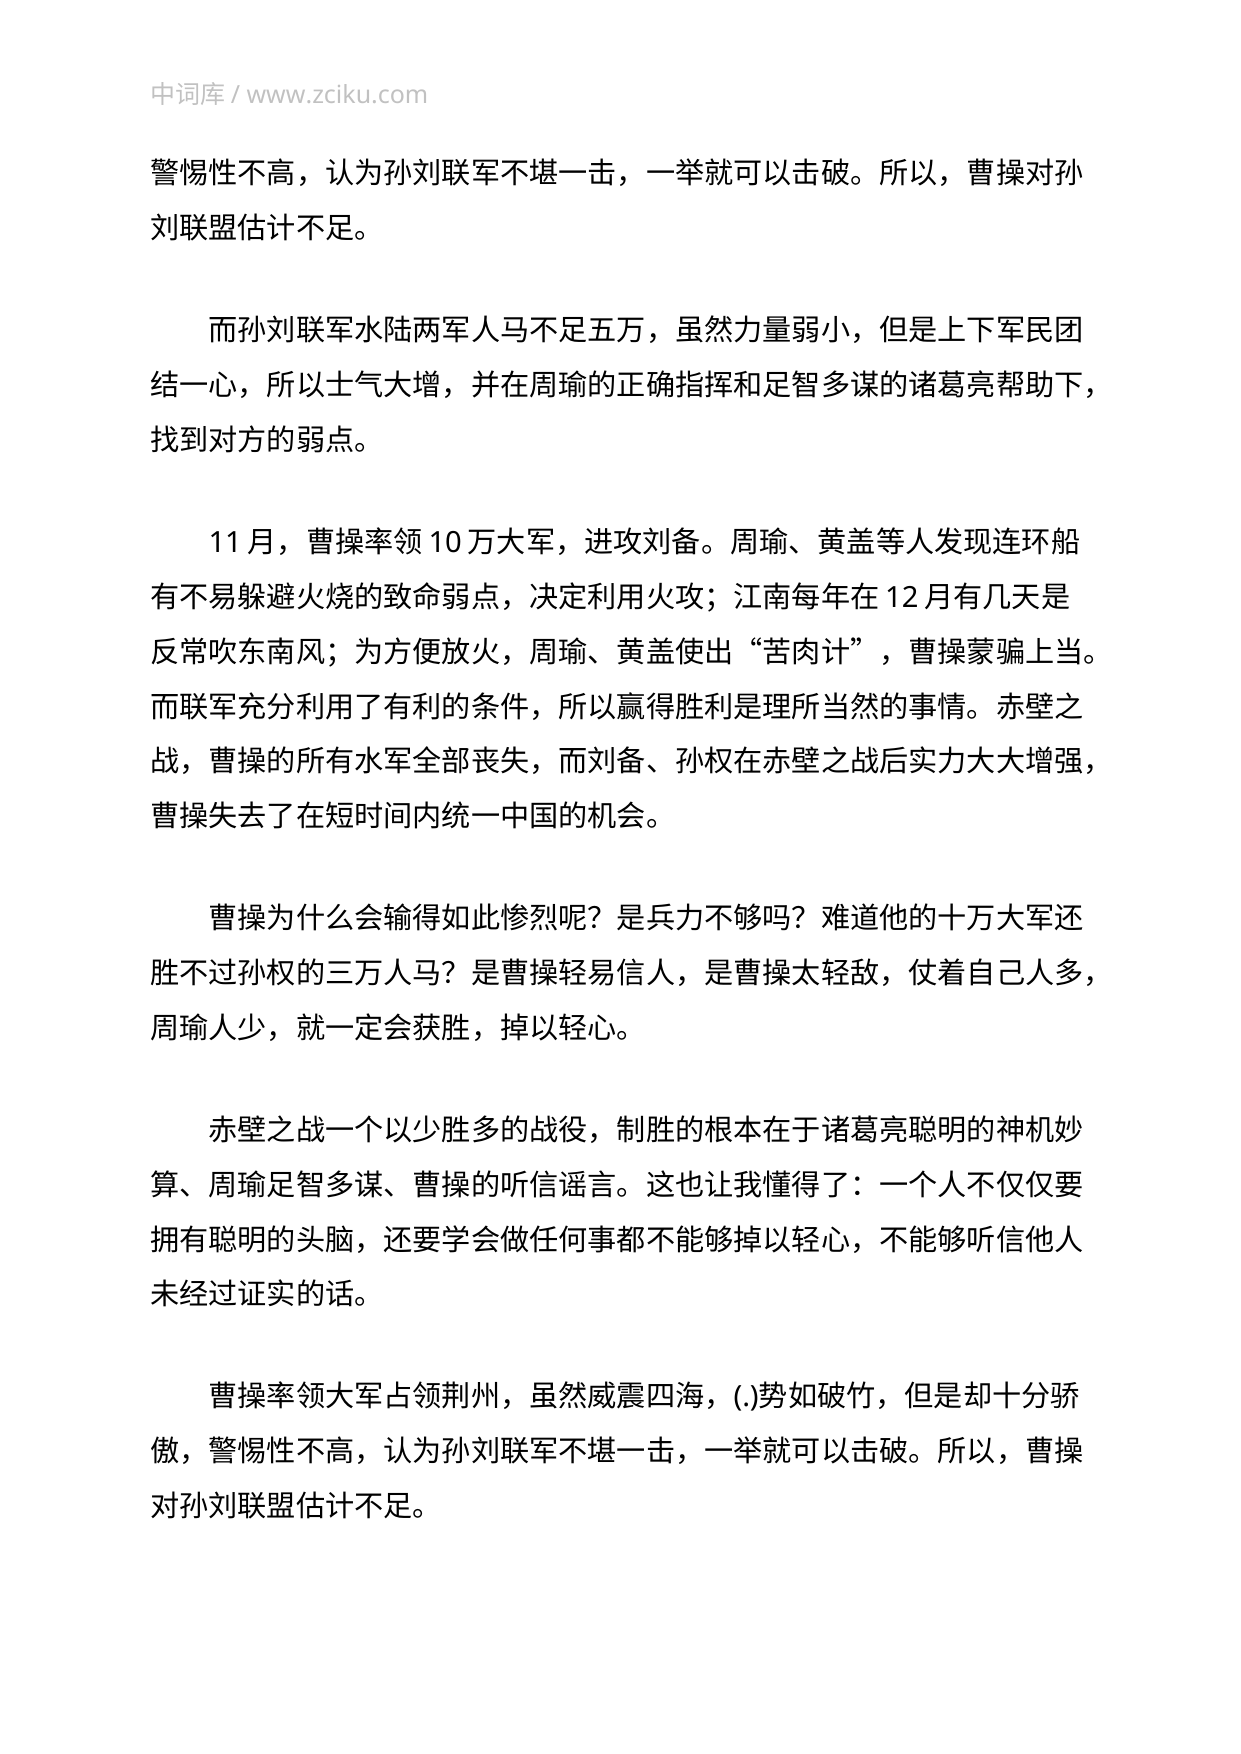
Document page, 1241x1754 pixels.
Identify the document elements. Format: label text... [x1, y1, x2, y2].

text 曹操率领大军占领荆州，虽然威震四海，(.)势如破竹，但是却十分骄傲，警惕性不高，认为孙刘联军不堪一击，一举就可以击破。所以，曹操对孙刘联盟估计不足。 [150, 1373, 1090, 1525]
text 11月，曹操率领10万大军，进攻刘备。周瑜、黄盖等人发现连环船有不易躲避火烧的致命弱点，决定利用火攻；江南每年在12月有几天是反常吹东南风；为方便放火，周瑜、黄盖使出“苦肉计”，曹操蒙骗上当。而联军充分利用了有利的条件，所以赢得胜利是理所当然的事情。赤壁之战，曹操的所有水军全部丧失，而刘备、孙权在赤壁之战后实力大大增强，曹操失去了在短时间内统一中国的机会。 [150, 518, 1090, 835]
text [150, 150, 1090, 247]
text 而孙刘联军水陆两军人马不足五万，虽然力量弱小，但是上下军民团结一心，所以士气大增，并在周瑜的正确指挥和足智多谋的诸葛亮帮助下，找到对方的弱点。 [150, 307, 1090, 459]
text 曹操为什么会输得如此惨烈呢？是兵力不够吗？难道他的十万大军还胜不过孙权的三万人马？是曹操轻易信人，是曹操太轻敌，仗着自己人多，周瑜人少，就一定会获胜，掉以轻心。 [150, 895, 1090, 1047]
text 赤壁之战一个以少胜多的战役，制胜的根本在于诸葛亮聪明的神机妙算、周瑜足智多谋、曹操的听信谣言。这也让我懂得了：一个人不仅仅要拥有聪明的头脑，还要学会做任何事都不能够掉以轻心，不能够听信他人未经过证实的话。 [150, 1106, 1090, 1313]
